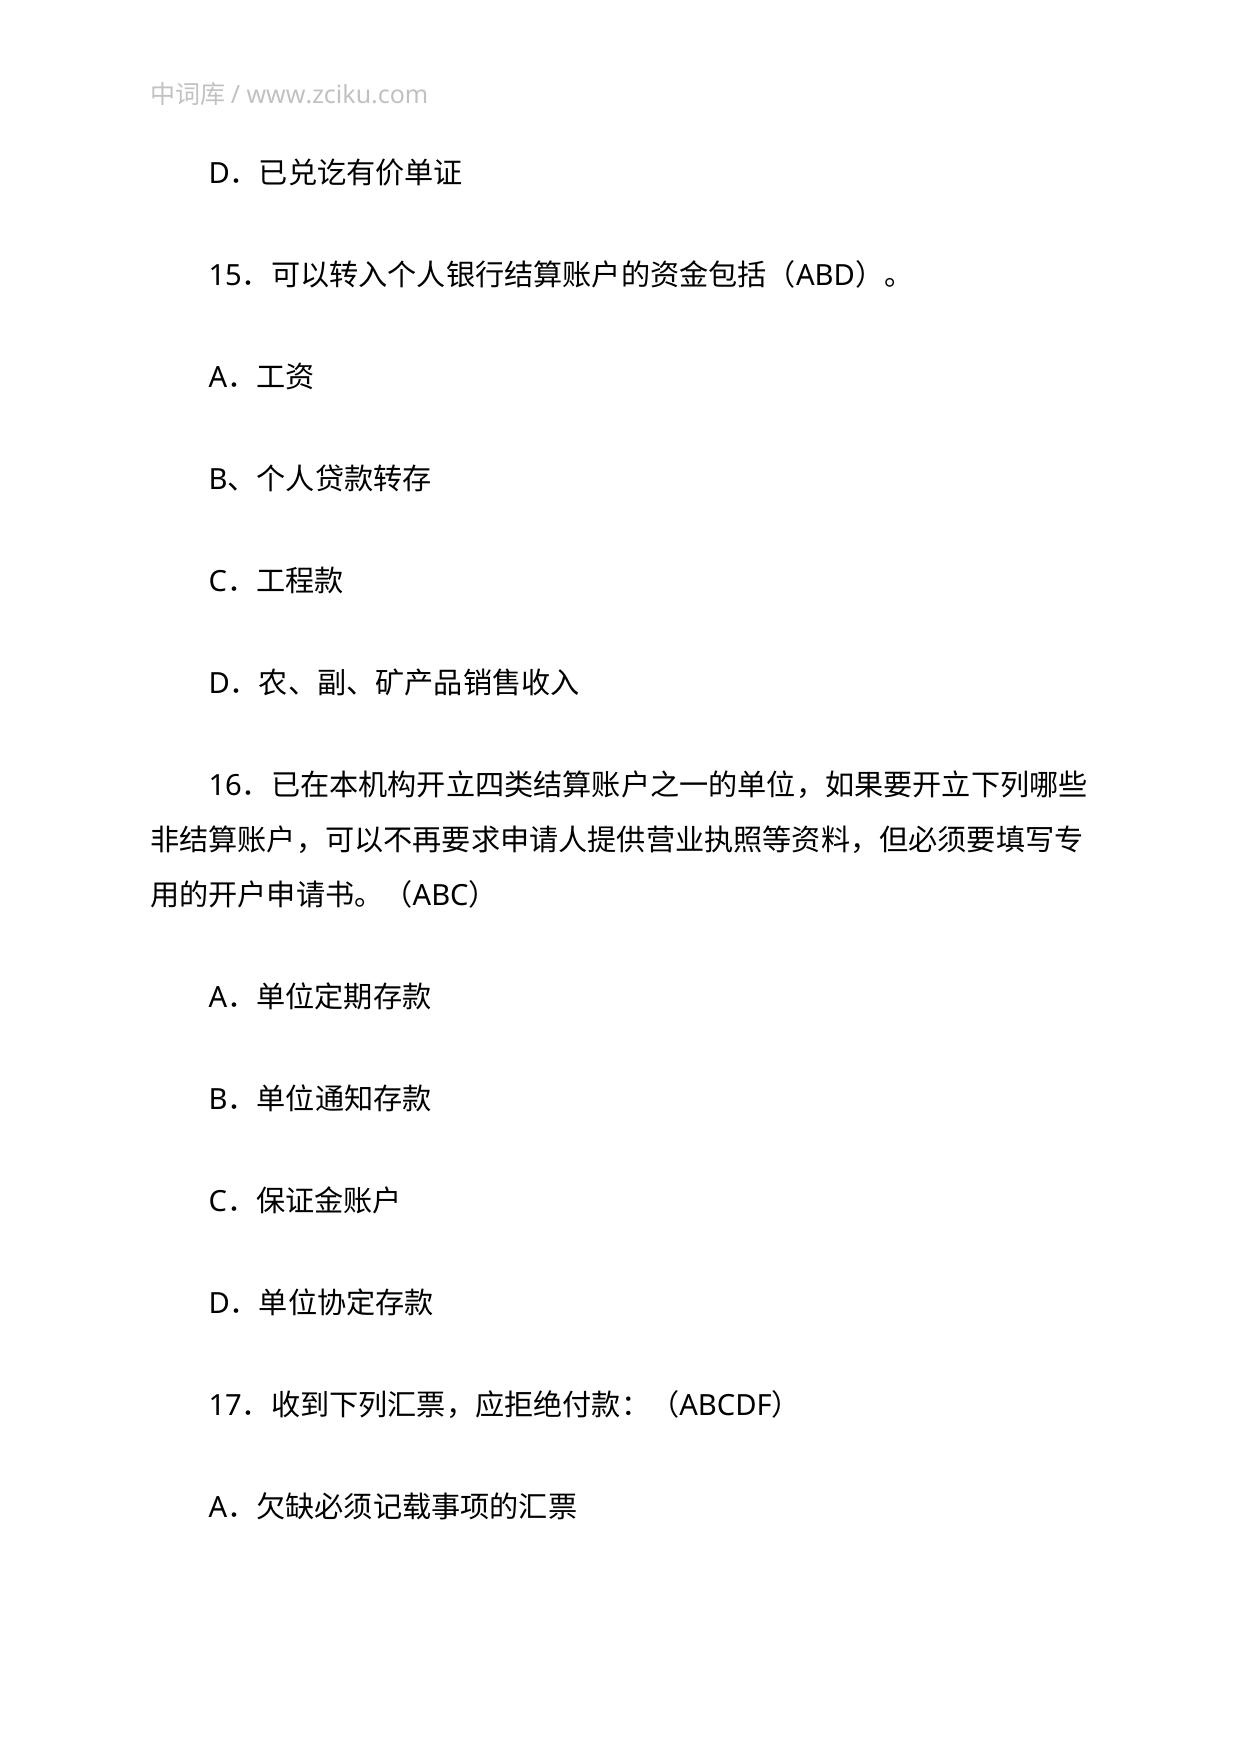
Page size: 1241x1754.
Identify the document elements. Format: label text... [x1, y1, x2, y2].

text D．单位协定存款 [150, 1280, 1090, 1322]
text B、个人贷款转存 [150, 456, 1090, 498]
text 17．收到下列汇票，应拒绝付款：（ABCDF） [150, 1382, 1090, 1424]
text 16．已在本机构开立四类结算账户之一的单位，如果要开立下列哪些非结算账户，可以不再要求申请人提供营业执照等资料，但必须要填写专用的开户申请书。（ABC） [150, 762, 1090, 914]
text D．已兑讫有价单证 [150, 150, 1090, 192]
text C．工程款 [150, 558, 1090, 600]
text C．保证金账户 [150, 1178, 1090, 1220]
text A．工资 [150, 354, 1090, 396]
text A．单位定期存款 [150, 974, 1090, 1016]
text A．欠缺必须记载事项的汇票 [150, 1484, 1090, 1526]
text D．农、副、矿产品销售收入 [150, 660, 1090, 702]
text 15．可以转入个人银行结算账户的资金包括（ABD）。 [150, 252, 1090, 294]
text B．单位通知存款 [150, 1076, 1090, 1118]
